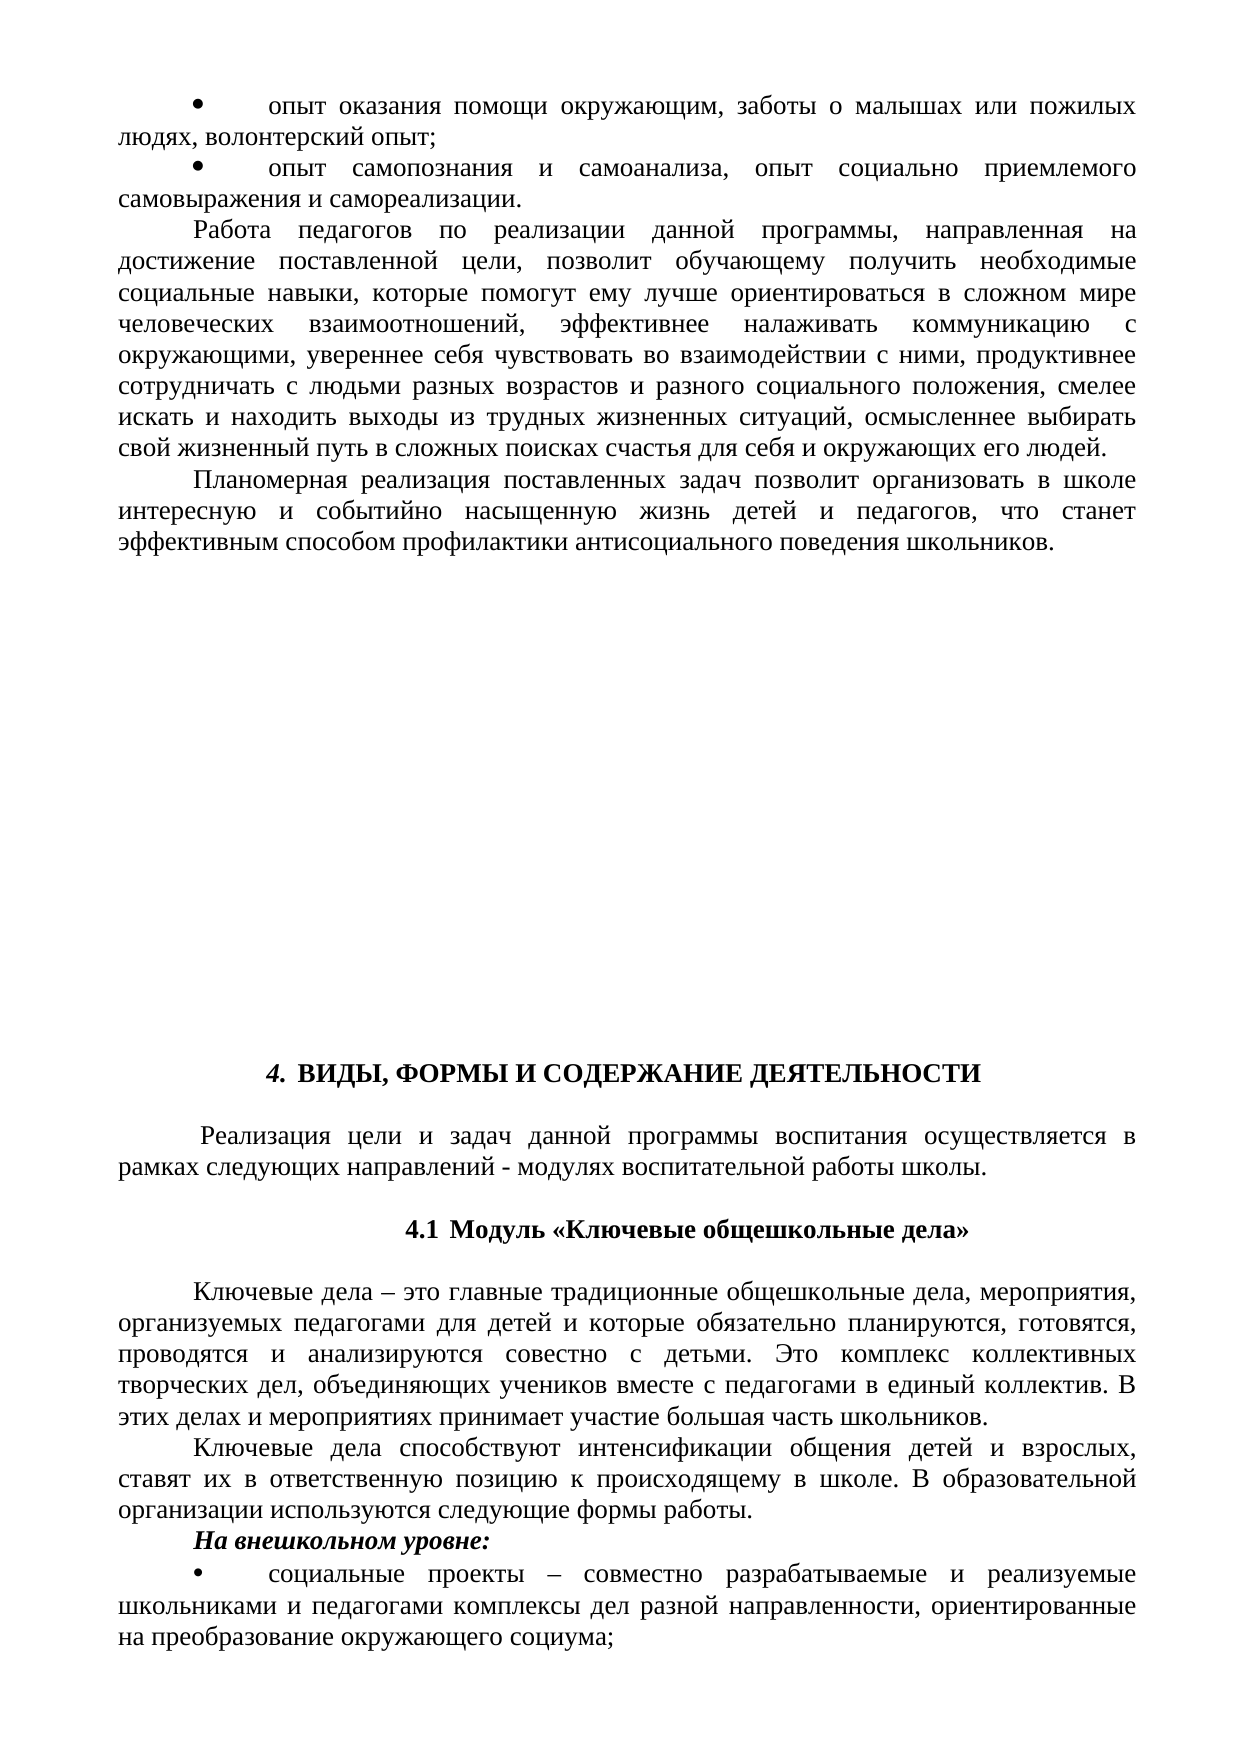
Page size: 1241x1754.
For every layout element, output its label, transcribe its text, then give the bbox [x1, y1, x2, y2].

text Реализация цели и задач данной программы воспитания осуществляется в рамках следующих направлений - модулях воспитательной работы школы. [118, 1119, 1138, 1182]
list опыт самопознания и самоанализа, опыт социально приемлемого самовыражения и самореализации. [118, 152, 1137, 213]
subtitle На внешкольном уровне: [193, 1525, 1161, 1555]
text Ключевые дела способствуют интенсификации общения детей и взрослых, ставят их в ответственную позицию к происходящему в школе. В образовательной организации используются следующие формы работы. [118, 1431, 1138, 1524]
list Модуль «Ключевые общешкольные дела» [237, 1213, 1138, 1244]
text Планомерная реализация поставленных задач позволит организовать в школе интересную и событийно насыщенную жизнь детей и педагогов, что станет эффективным способом профилактики антисоциального поведения школьников. [118, 463, 1138, 556]
text Работа педагогов по реализации данной программы, направленная на достижение поставленной цели, позволит обучающему получить необходимые социальные навыки, которые помогут ему лучше ориентироваться в сложном мире человеческих взаимоотношений, эффективнее налаживать коммуникацию с окружающими, увереннее себя чувствовать во взаимодействии с ними, продуктивнее сотрудничать с людьми разных возрастов и разного социального положения, смелее искать и находить выходы из трудных жизненных ситуаций, осмысленнее выбирать свой жизненный путь в сложных поисках счастья для себя и окружающих его людей. [118, 213, 1138, 462]
list опыт оказания помощи окружающим, заботы о малышах или пожилых людях, волонтерский опыт; [118, 89, 1137, 151]
list социальные проекты – совместно разрабатываемые и реализуемые школьниками и педагогами комплексы дел разной направленности, ориентированные на преобразование окружающего социума; [118, 1555, 1138, 1651]
text Ключевые дела – это главные традиционные общешкольные дела, мероприятия, организуемых педагогами для детей и которые обязательно планируются, готовятся, проводятся и анализируются совестно с детьми. Это комплекс коллективных творческих дел, объединяющих учеников вместе с педагогами в единый коллектив. В этих делах и мероприятиях принимает участие большая часть школьников. [118, 1275, 1138, 1431]
subtitle ВИДЫ, ФОРМЫ И СОДЕРЖАНИЕ ДЕЯТЕЛЬНОСТИ [87, 1058, 1161, 1088]
